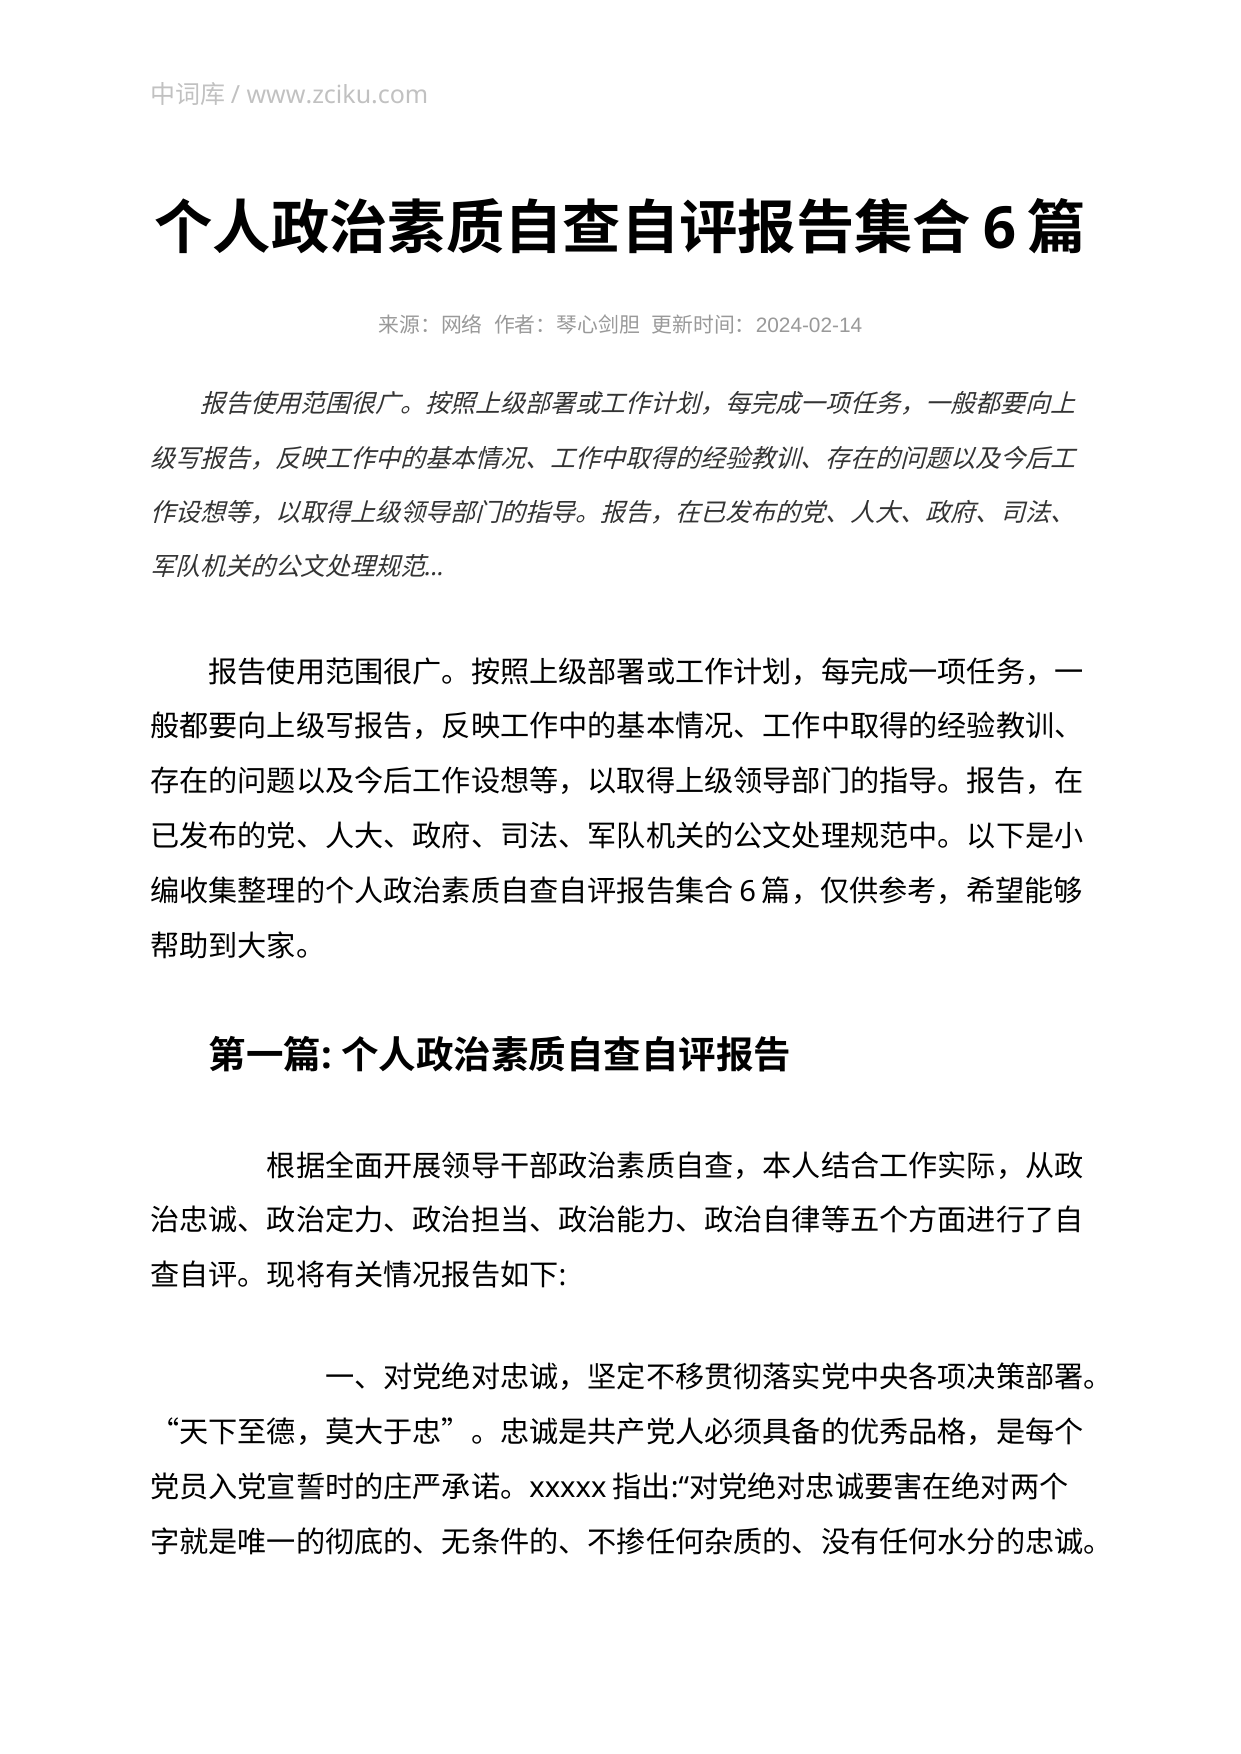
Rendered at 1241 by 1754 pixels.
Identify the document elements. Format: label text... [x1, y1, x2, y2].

text 报告使用范围很广。按照上级部署或工作计划，每完成一项任务，一般都要向上级写报告，反映工作中的基本情况、工作中取得的经验教训、存在的问题以及今后工作设想等，以取得上级领导部门的指导。报告，在已发布的党、人大、政府、司法、军队机关的公文处理规范中。以下是小编收集整理的个人政治素质自查自评报告集合6篇，仅供参考，希望能够帮助到大家。 [150, 648, 1090, 965]
subtitle 个人政治素质自查自评报告集合6篇 [150, 181, 1090, 266]
text 第一篇: 个人政治素质自查自评报告 [150, 1024, 1090, 1079]
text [150, 1354, 1090, 1561]
text 报告使用范围很广。按照上级部署或工作计划，每完成一项任务，一般都要向上级写报告，反映工作中的基本情况、工作中取得的经验教训、存在的问题以及今后工作设想等，以取得上级领导部门的指导。报告，在已发布的党、人大、政府、司法、军队机关的公文处理规范... [150, 384, 1090, 583]
text 根据全面开展领导干部政治素质自查，本人结合工作实际，从政治忠诚、政治定力、政治担当、政治能力、政治自律等五个方面进行了自查自评。现将有关情况报告如下: [150, 1142, 1090, 1294]
text 来源：网络 作者：琴心剑胆 更新时间：2024-02-14 [150, 313, 1090, 337]
